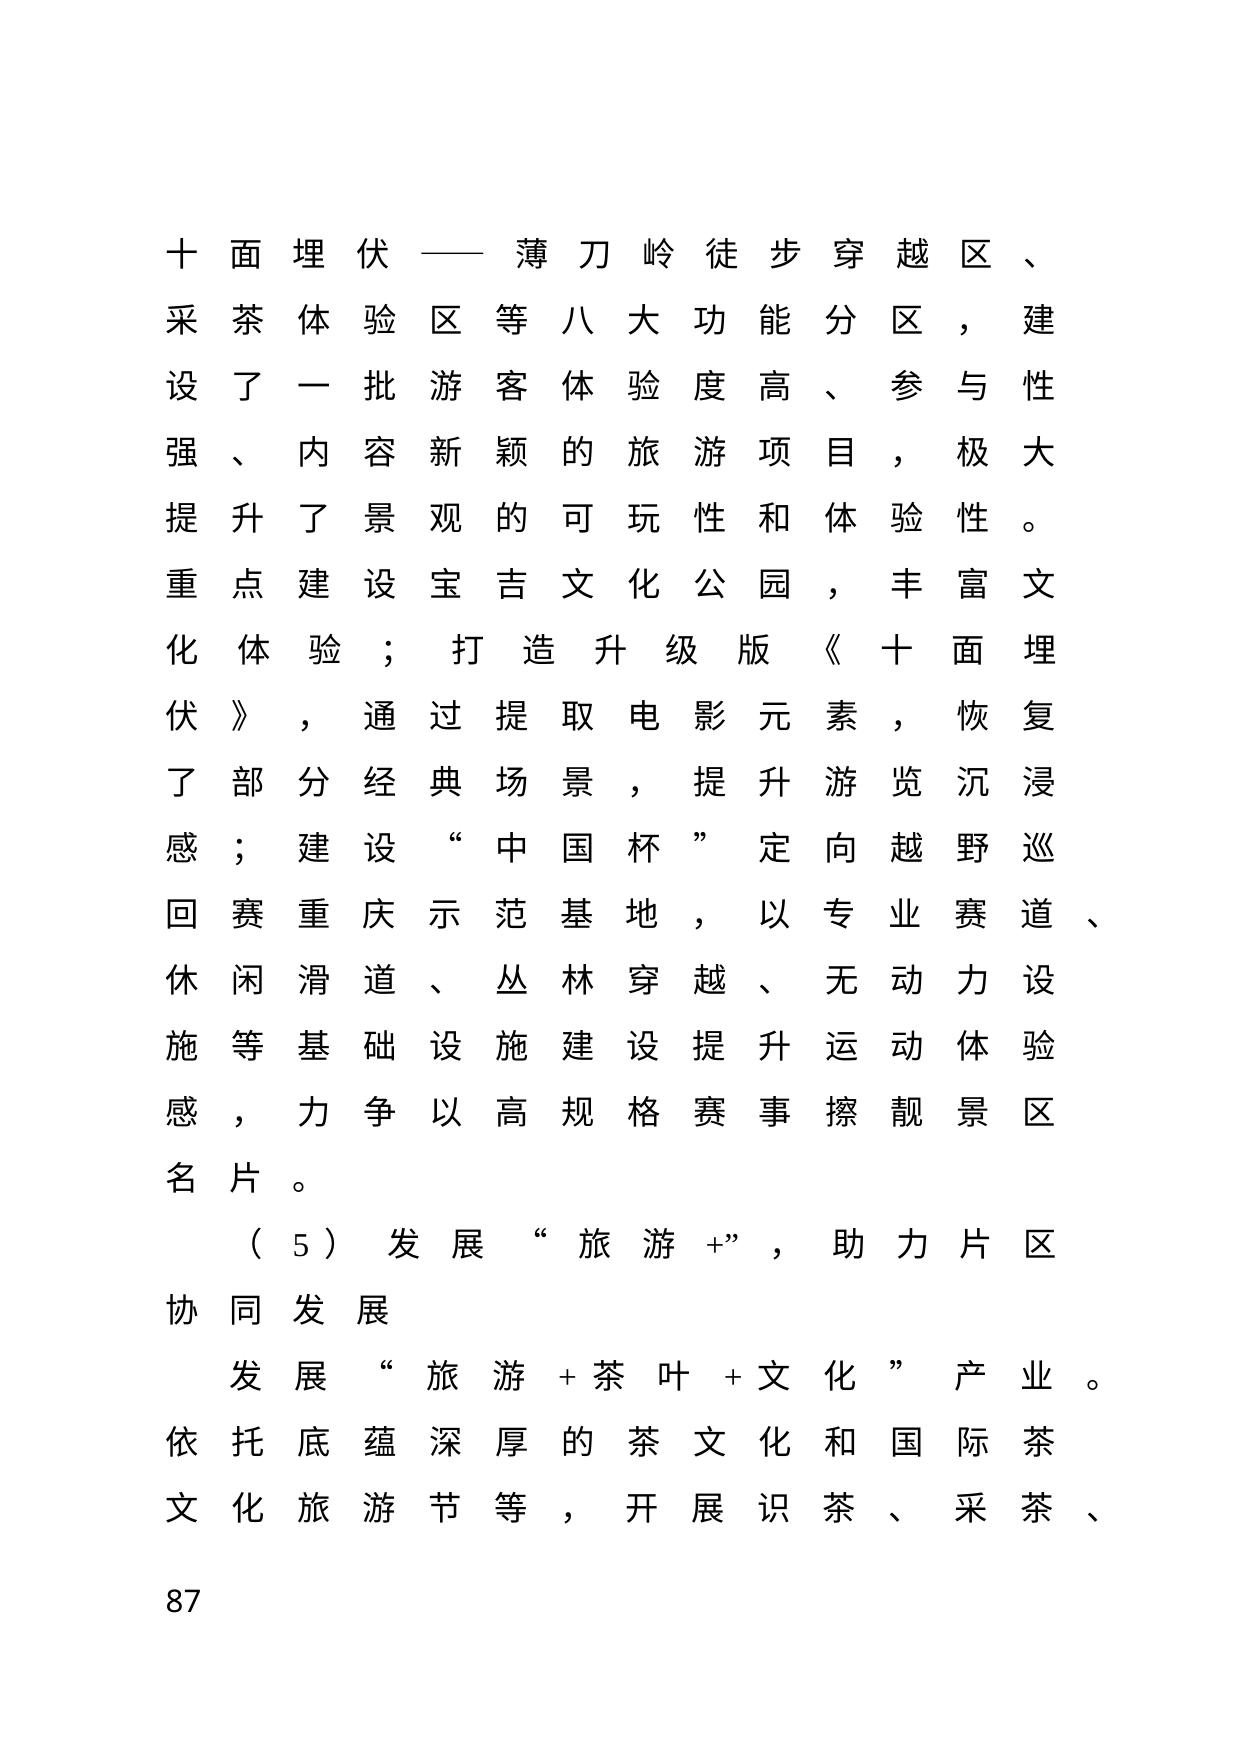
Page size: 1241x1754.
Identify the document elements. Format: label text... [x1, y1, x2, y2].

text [165, 1341, 1087, 1539]
subtitle （5）发展“旅游+”，助力片区协同发展 [165, 1209, 1087, 1341]
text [165, 218, 1087, 1209]
